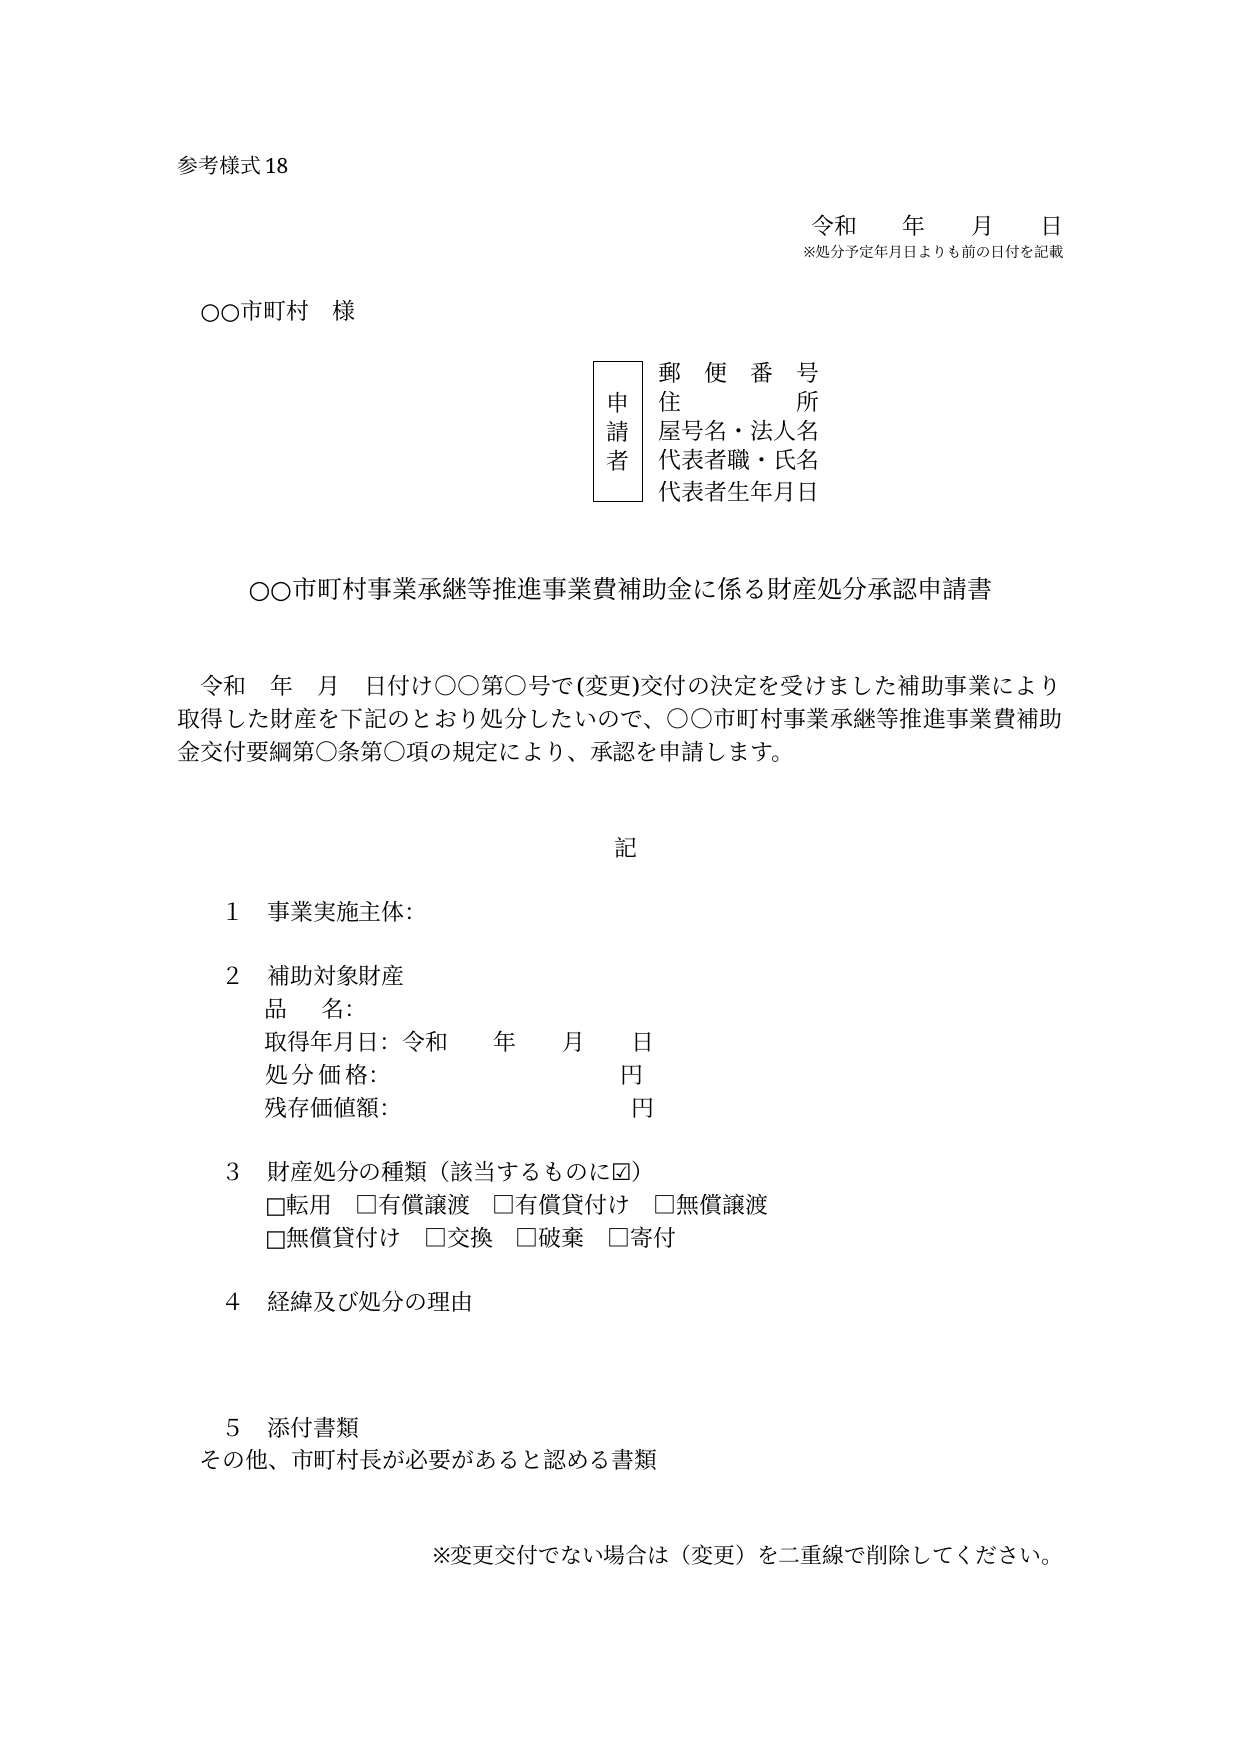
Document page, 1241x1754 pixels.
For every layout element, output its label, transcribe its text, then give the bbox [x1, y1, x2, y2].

text 代表者生年月日 [658, 474, 1063, 507]
text 令和 年 月 日付け○○第○号で(変更)交付の決定を受けました補助事業により取得した財産を下記のとおり処分したいので、○○市町村事業承継等推進事業費補助金交付要綱第○条第○項の規定により、承認を申請します。 [177, 668, 1063, 767]
text 屋号名・法人名 [658, 416, 1063, 445]
text １ 事業実施主体： [221, 894, 1063, 927]
text ※変更交付でない場合は（変更）を二重線で削除してください。 [221, 1538, 1063, 1569]
text ○○市町村 様 [177, 293, 1063, 327]
text ５ 添付書類 [221, 1410, 1063, 1443]
text 記 [177, 830, 1063, 863]
text □無償貸付け □交換 □破棄 □寄付 [265, 1220, 1063, 1253]
text 残存価値額： 円 [235, 1090, 1063, 1123]
text 参考様式18 [177, 150, 1063, 180]
text ※処分予定年月日よりも前の日付を記載 [177, 241, 1063, 262]
text ○○市町村事業承継等推進事業費補助金に係る財産処分承認申請書 [177, 570, 1063, 606]
text 令和 年 月 日 [177, 208, 1063, 241]
text 代表者職・氏名 [658, 445, 1063, 474]
text 処分価格： 円 [265, 1057, 1063, 1090]
text ３ 財産処分の種類（該当するものに☑） [221, 1154, 1063, 1187]
text 郵 便 番 号 [658, 358, 1063, 387]
text ４ 経緯及び処分の理由 [221, 1284, 1063, 1317]
text ２ 補助対象財産 [221, 958, 1063, 991]
text 取得年月日：令和 年 月 日 [235, 1024, 1063, 1057]
text 住 所 [658, 387, 1063, 416]
text □転用 □有償譲渡 □有償貸付け □無償譲渡 [235, 1187, 1063, 1220]
text 品名： [235, 991, 1063, 1024]
text その他、市町村長が必要があると認める書類 [199, 1443, 1063, 1476]
